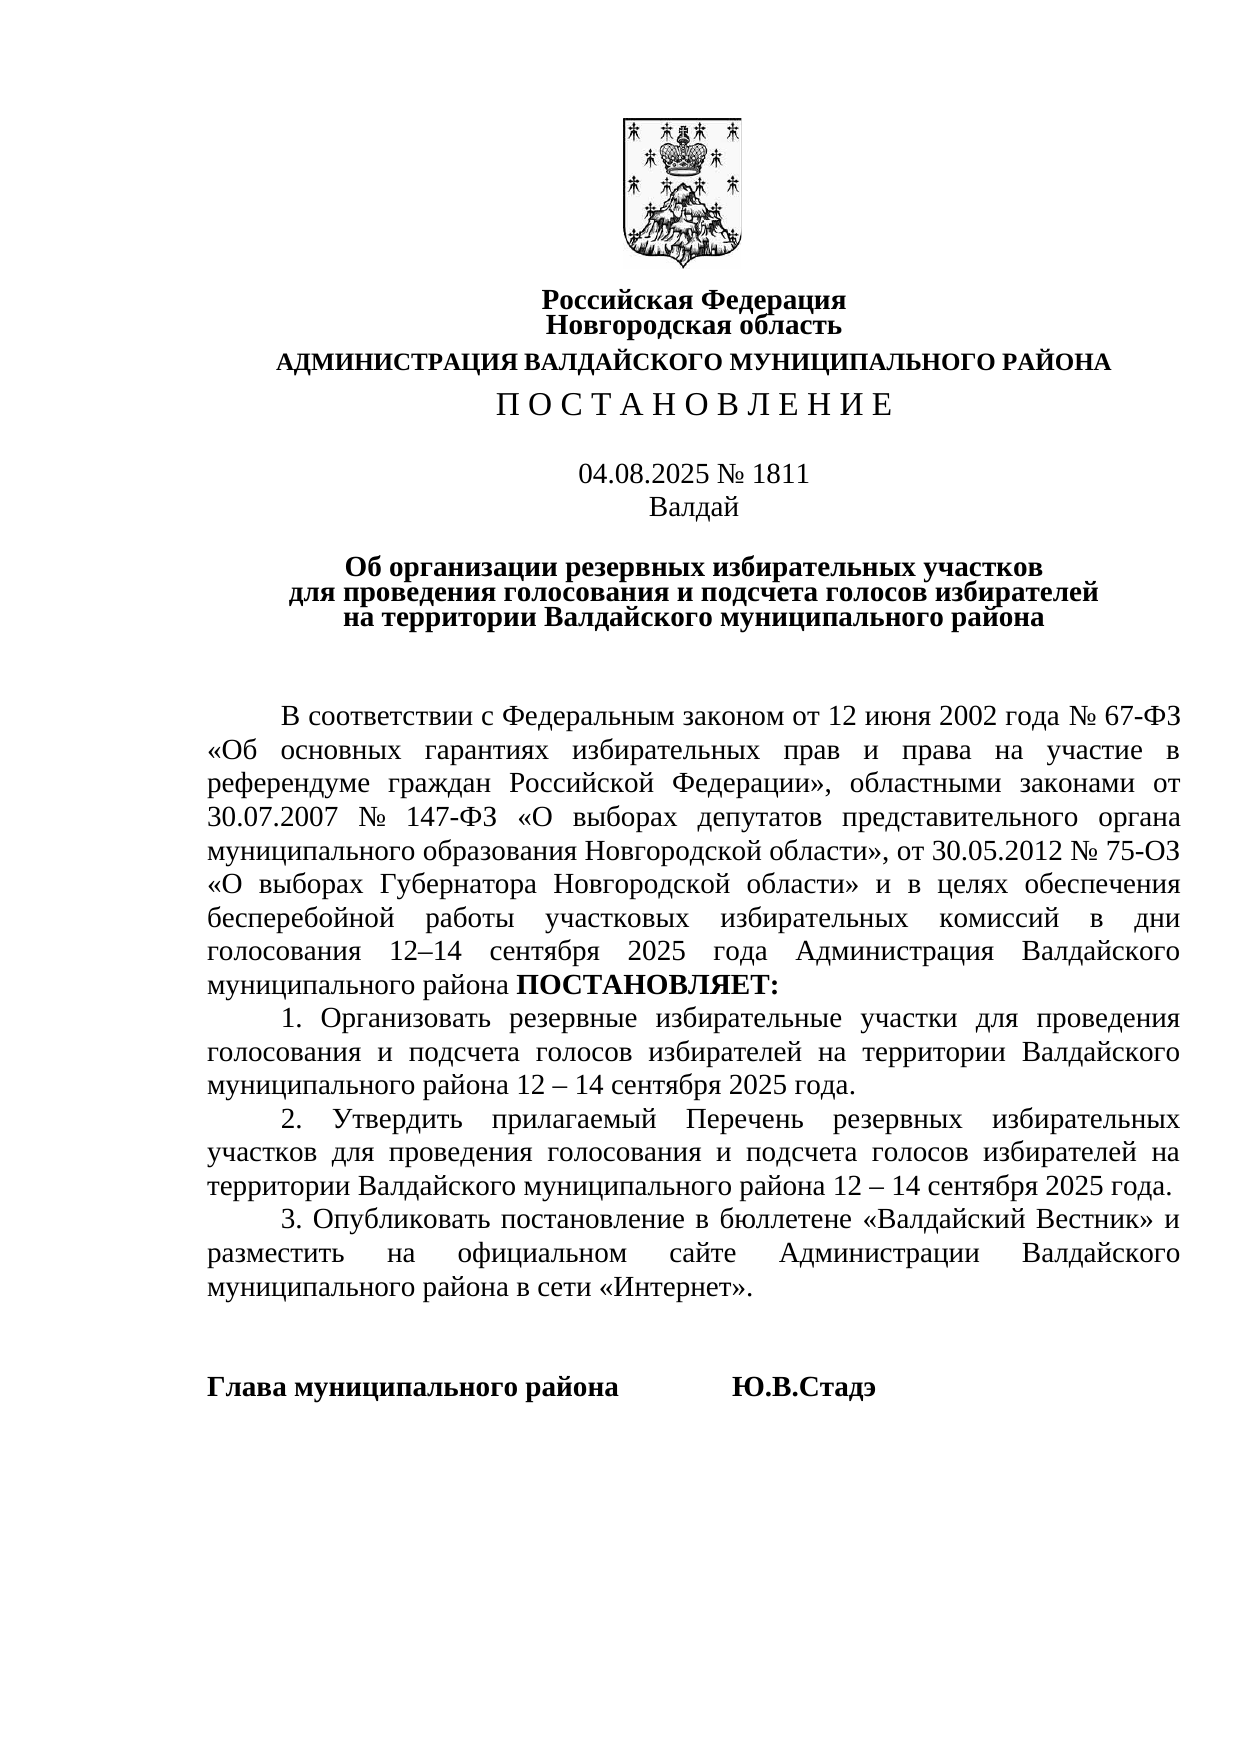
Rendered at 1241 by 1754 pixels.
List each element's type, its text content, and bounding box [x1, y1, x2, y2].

text АДМИНИСТРАЦИЯ ВАЛДАЙСКОГО МУНИЦИПАЛЬНОГО РАЙОНА [207, 347, 1181, 376]
text В соответствии с Федеральным законом от 12 июня 2002 года № 67-ФЗ «Об основных гарантиях избирательных прав и права на участие в референдуме граждан Российской Федерации», областными законами от 30.07.2007 № 147-ФЗ «О выборах депутатов представительного органа муниципального образования Новгородской области», от 30.05.2012 № 75-ОЗ «О выборах Губернатора Новгородской области» и в целях обеспечения бесперебойной работы участковых избирательных комиссий в дни голосования 12–14 сентября 2025 года Администрация Валдайского муниципального района ПОСТАНОВЛЯЕТ: [207, 698, 1181, 1000]
text 04.08.2025 № 1811 [207, 456, 1181, 489]
text Глава муниципального района Ю.В.Стадэ [207, 1369, 1181, 1403]
text для проведения голосования и подсчета голосов избирателей [207, 581, 1181, 606]
text 3. Опубликовать постановление в бюллетене «Валдайский Вестник» и разместить на официальном сайте Администрации Валдайского муниципального района в сети «Интернет». [207, 1202, 1181, 1302]
text Валдай [207, 489, 1181, 523]
subtitle Новгородская область [207, 314, 1181, 339]
text Об организации резервных избирательных участков [207, 556, 1181, 581]
text Российская Федерация [207, 118, 1181, 314]
text П О С Т А Н О В Л Е Н И Е [207, 384, 1181, 423]
text 1. Организовать резервные избирательные участки для проведения голосования и подсчета голосов избирателей на территории Валдайского муниципального района 12 – 14 сентября 2025 года. [207, 1000, 1181, 1101]
text на территории Валдайского муниципального района [207, 606, 1181, 631]
text 2. Утвердить прилагаемый Перечень резервных избирательных участков для проведения голосования и подсчета голосов избирателей на территории Валдайского муниципального района 12 – 14 сентября 2025 года. [207, 1101, 1181, 1202]
